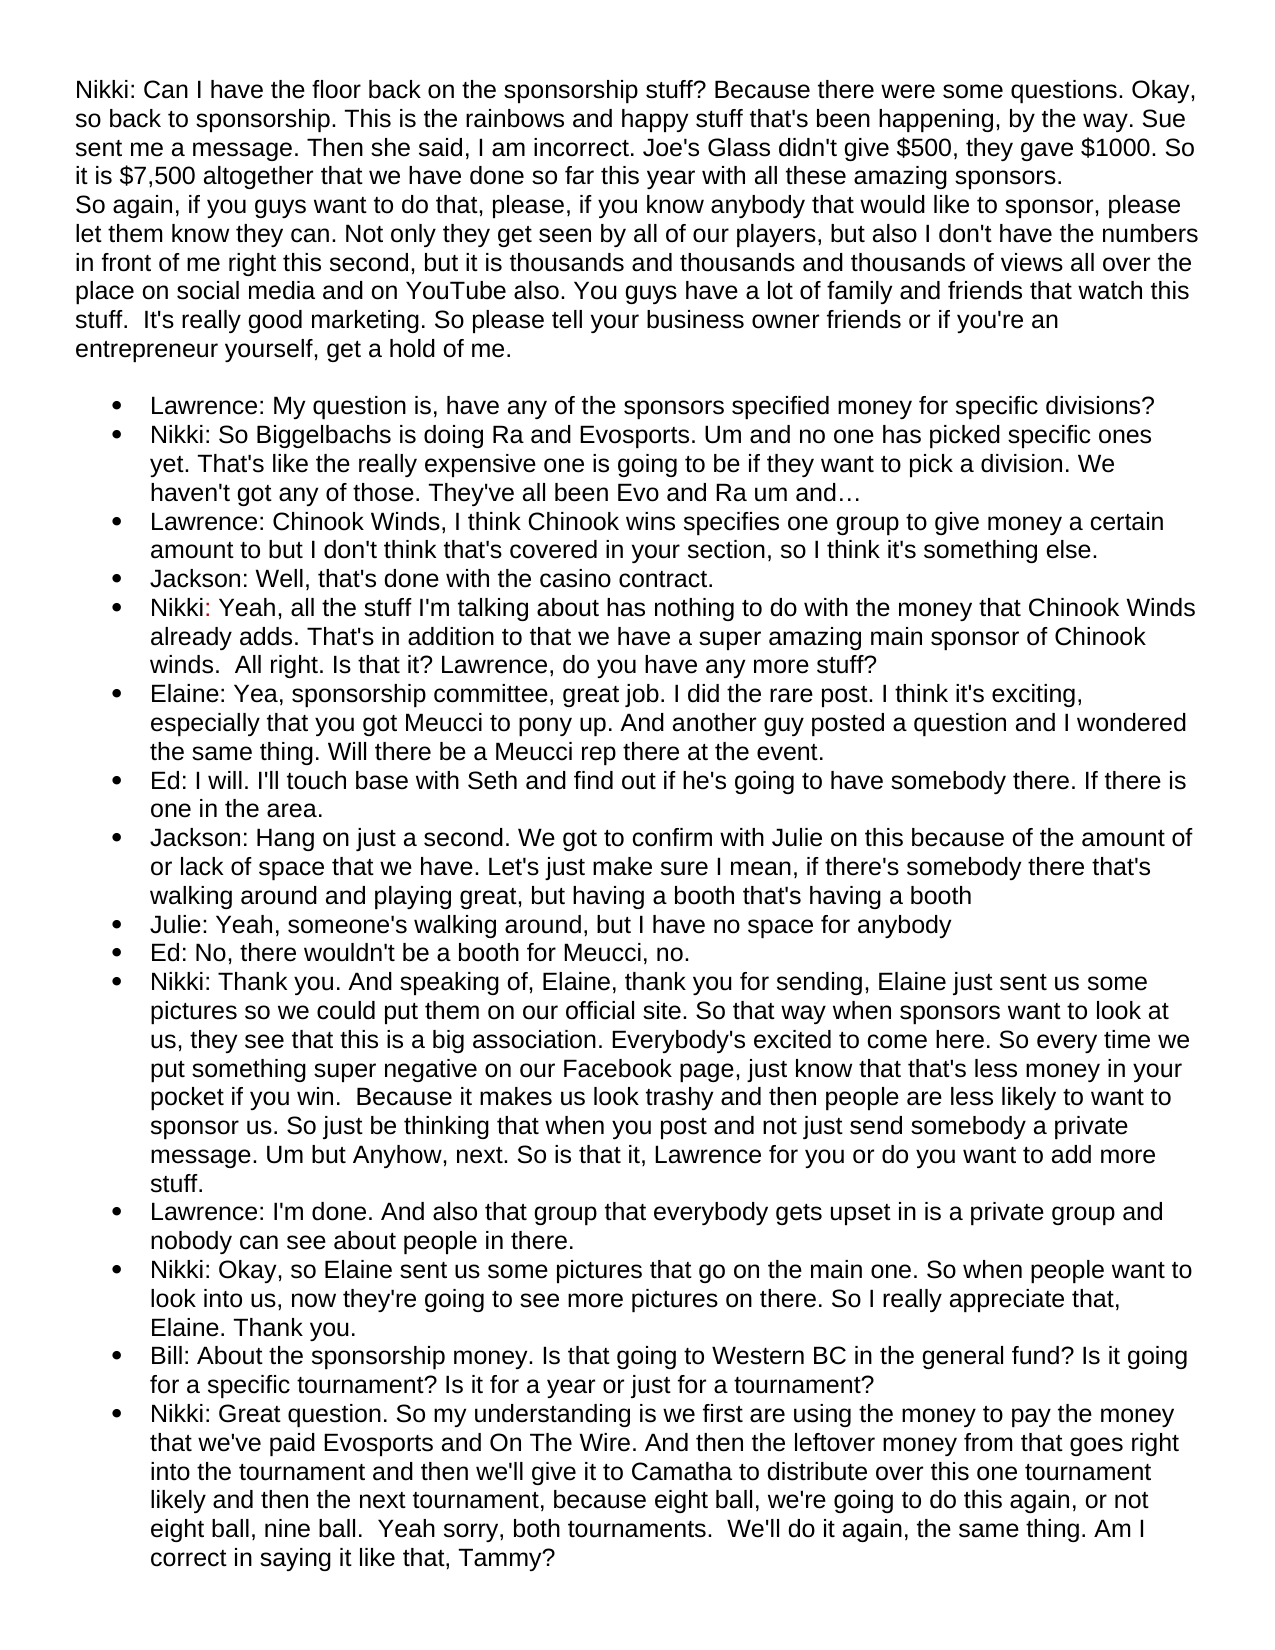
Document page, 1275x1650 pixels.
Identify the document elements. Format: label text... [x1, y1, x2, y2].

list Nikki: Thank you. And speaking of, Elaine, thank you for sending, Elaine just sent us some pictures so we could put them on our official site. So that way when sponsors want to look at us, they see that this is a big association. Everybody's excited to come here. So every time we put something super negative on our Facebook page, just know that that's less money in your pocket if you win. Because it makes us look trashy and then people are less likely to want to sponsor us. So just be thinking that when you post and not just send somebody a private message. Um but Anyhow, next. So is that it, Lawrence for you or do you want to add more stuff. [112, 967, 1200, 1197]
list Bill: About the sponsorship money. Is that going to Western BC in the general fund? Is it going for a specific tournament? Is it for a year or just for a tournament? [112, 1341, 1200, 1399]
list Nikki: Yeah, all the stuff I'm talking about has nothing to do with the money that Chinook Winds already adds. That's in addition to that we have a super amazing main sponsor of Chinook winds. All right. Is that it? Lawrence, do you have any more stuff? [112, 593, 1200, 679]
text Nikki: Can I have the floor back on the sponsorship stuff? Because there were some questions. Okay, so back to sponsorship. This is the rainbows and happy stuff that's been happening, by the way. Sue sent me a message. Then she said, I am incorrect. Joe's Glass didn't give $500, they gave $1000. So it is $7,500 altogether that we have done so far this year with all these amazing sponsors. [75, 75, 1200, 190]
list Nikki: Great question. So my understanding is we first are using the money to pay the money that we've paid Evosports and On The Wire. And then the leftover money from that goes right into the tournament and then we'll give it to Camatha to distribute over this one tournament likely and then the next tournament, because eight ball, we're going to do this again, or not eight ball, nine ball. Yeah sorry, both tournaments. We'll do it again, the same thing. Am I correct in saying it like that, Tammy? [112, 1399, 1200, 1572]
list Lawrence: I'm done. And also that group that everybody gets upset in is a private group and nobody can see about people in there. [112, 1197, 1200, 1255]
list Lawrence: My question is, have any of the sponsors specified money for specific divisions? [112, 391, 1200, 420]
list Julie: Yeah, someone's walking around, but I have no space for anybody [112, 909, 1200, 938]
list Nikki: Okay, so Elaine sent us some pictures that go on the main one. So when people want to look into us, now they're going to see more pictures on there. So I really appreciate that, Elaine. Thank you. [112, 1255, 1200, 1341]
list Ed: I will. I'll touch base with Seth and find out if he's going to have somebody there. If there is one in the area. [112, 766, 1200, 823]
text So again, if you guys want to do that, please, if you know anybody that would like to sponsor, please let them know they can. Not only they get seen by all of our players, but also I don't have the numbers in front of me right this second, but it is thousands and thousands and thousands of views all over the place on social media and on YouTube also. You guys have a lot of family and friends that watch this stuff. It's really good marketing. So please tell your business owner friends or if you're an entrepreneur yourself, get a hold of me. [75, 190, 1200, 362]
list Jackson: Hang on just a second. We got to confirm with Julie on this because of the amount of or lack of space that we have. Let's just make sure I mean, if there's somebody there that's walking around and playing great, but having a booth that's having a booth [112, 823, 1200, 909]
list Jackson: Well, that's done with the casino contract. [112, 564, 1200, 593]
list Elaine: Yea, sponsorship committee, great job. I did the rare post. I think it's exciting, especially that you got Meucci to pony up. And another guy posted a question and I wondered the same thing. Will there be a Meucci rep there at the event. [112, 679, 1200, 766]
list Lawrence: Chinook Winds, I think Chinook wins specifies one group to give money a certain amount to but I don't think that's covered in your section, so I think it's something else. [112, 506, 1200, 564]
list Ed: No, there wouldn't be a booth for Meucci, no. [112, 938, 1200, 967]
list Nikki: So Biggelbachs is doing Ra and Evosports. Um and no one has picked specific ones yet. That's like the really expensive one is going to be if they want to pick a division. We haven't got any of those. They've all been Evo and Ra um and… [112, 420, 1200, 506]
